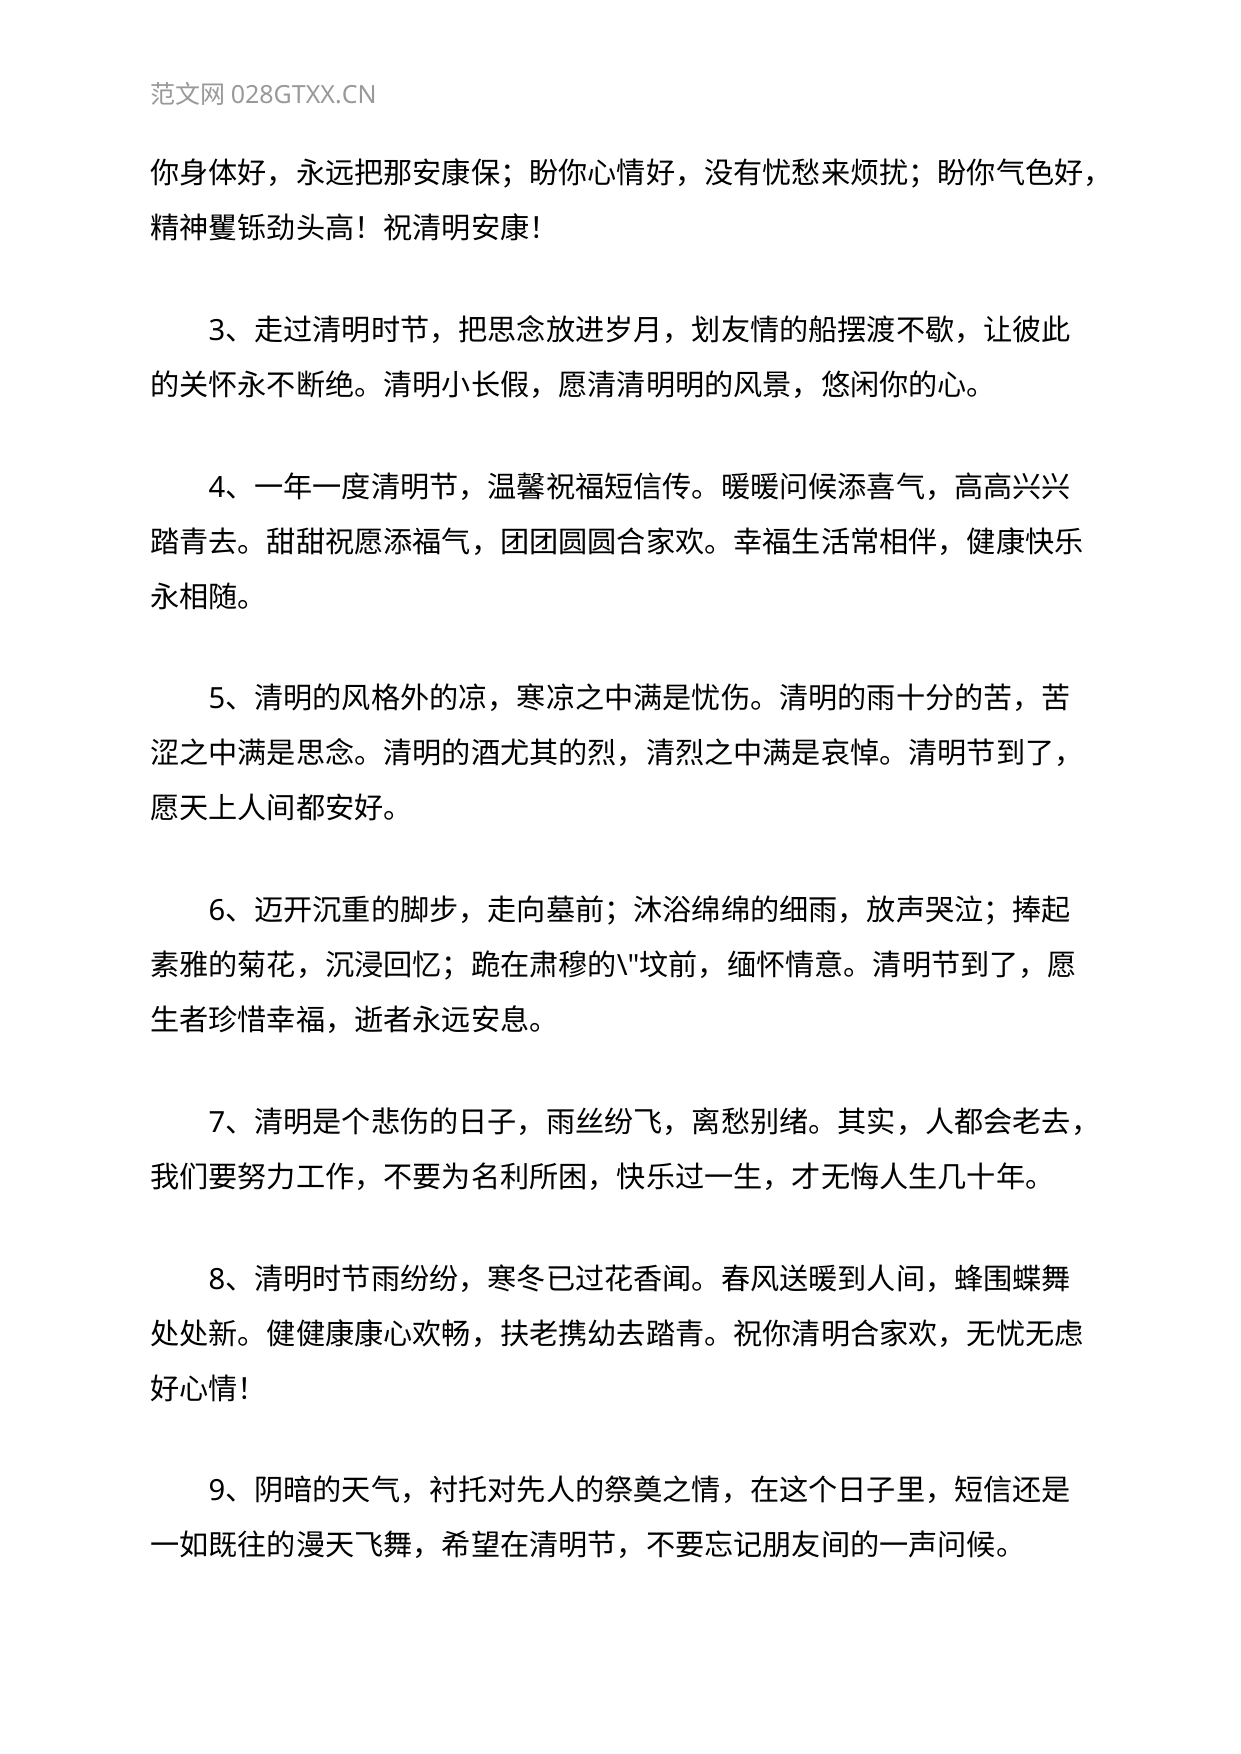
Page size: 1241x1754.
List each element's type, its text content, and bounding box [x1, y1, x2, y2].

text 4、一年一度清明节，温馨祝福短信传。暖暖问候添喜气，高高兴兴踏青去。甜甜祝愿添福气，团团圆圆合家欢。幸福生活常相伴，健康快乐永相随。 [150, 463, 1090, 616]
text 5、清明的风格外的凉，寒凉之中满是忧伤。清明的雨十分的苦，苦涩之中满是思念。清明的酒尤其的烈，清烈之中满是哀悼。清明节到了，愿天上人间都安好。 [150, 675, 1090, 827]
text 8、清明时节雨纷纷，寒冬已过花香闻。春风送暖到人间，蜂围蝶舞处处新。健健康康心欢畅，扶老携幼去踏青。祝你清明合家欢，无忧无虑好心情！ [150, 1255, 1090, 1407]
text 7、清明是个悲伤的日子，雨丝纷飞，离愁别绪。其实，人都会老去，我们要努力工作，不要为名利所困，快乐过一生，才无悔人生几十年。 [150, 1098, 1090, 1196]
text 3、走过清明时节，把思念放进岁月，划友情的船摆渡不歇，让彼此的关怀永不断绝。清明小长假，愿清清明明的风景，悠闲你的心。 [150, 307, 1090, 404]
text 6、迈开沉重的脚步，走向墓前；沐浴绵绵的细雨，放声哭泣；捧起素雅的菊花，沉浸回忆；跪在肃穆的\"坟前，缅怀情意。清明节到了，愿生者珍惜幸福，逝者永远安息。 [150, 887, 1090, 1039]
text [150, 150, 1090, 247]
text 9、阴暗的天气，衬托对先人的祭奠之情，在这个日子里，短信还是一如既往的漫天飞舞，希望在清明节，不要忘记朋友间的一声问候。 [150, 1467, 1090, 1564]
